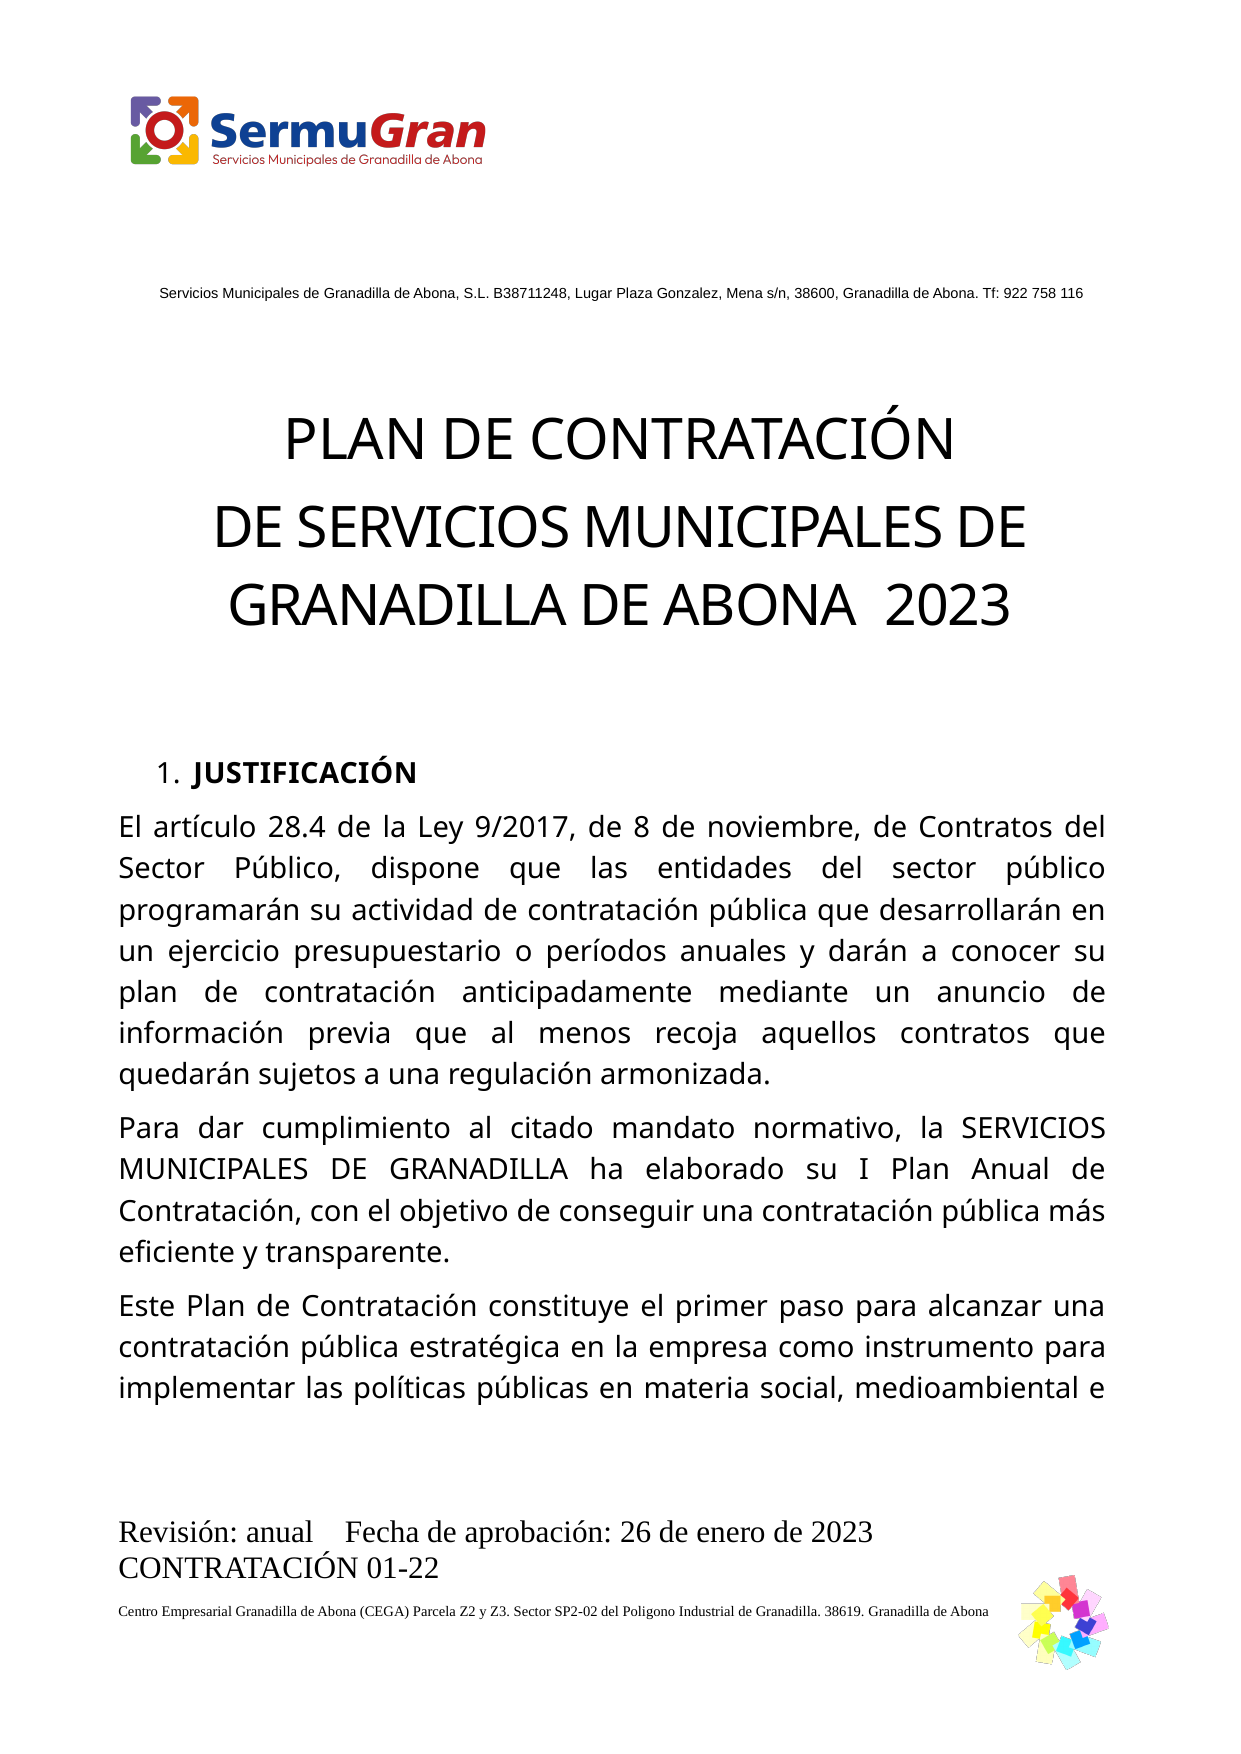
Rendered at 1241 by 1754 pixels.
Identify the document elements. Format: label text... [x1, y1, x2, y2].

text PLAN DE CONTRATACIÓN [118, 398, 1122, 476]
text El artículo 28.4 de la Ley 9/2017, de 8 de noviembre, de Contratos del Sector Público, dispone que las entidades del sector público programarán su actividad de contratación pública que desarrollarán en un ejercicio presupuestario o períodos anuales y darán a conocer su plan de contratación anticipadamente mediante un anuncio de información previa que al menos recoja aquellos contratos que quedarán sujetos a una regulación armonizada. [118, 805, 1107, 1093]
text Para dar cumplimiento al citado mandato normativo, la SERVICIOS MUNICIPALES DE GRANADILLA ha elaborado su I Plan Anual de Contratación, con el objetivo de conseguir una contratación pública más eficiente y transparente. [118, 1106, 1107, 1271]
picture [114, 87, 502, 177]
picture [1018, 1575, 1109, 1670]
list JUSTIFICACIÓN [156, 752, 1122, 792]
text DE SERVICIOS MUNICIPALES DE GRANADILLA DE ABONA 2023 [118, 487, 1122, 643]
